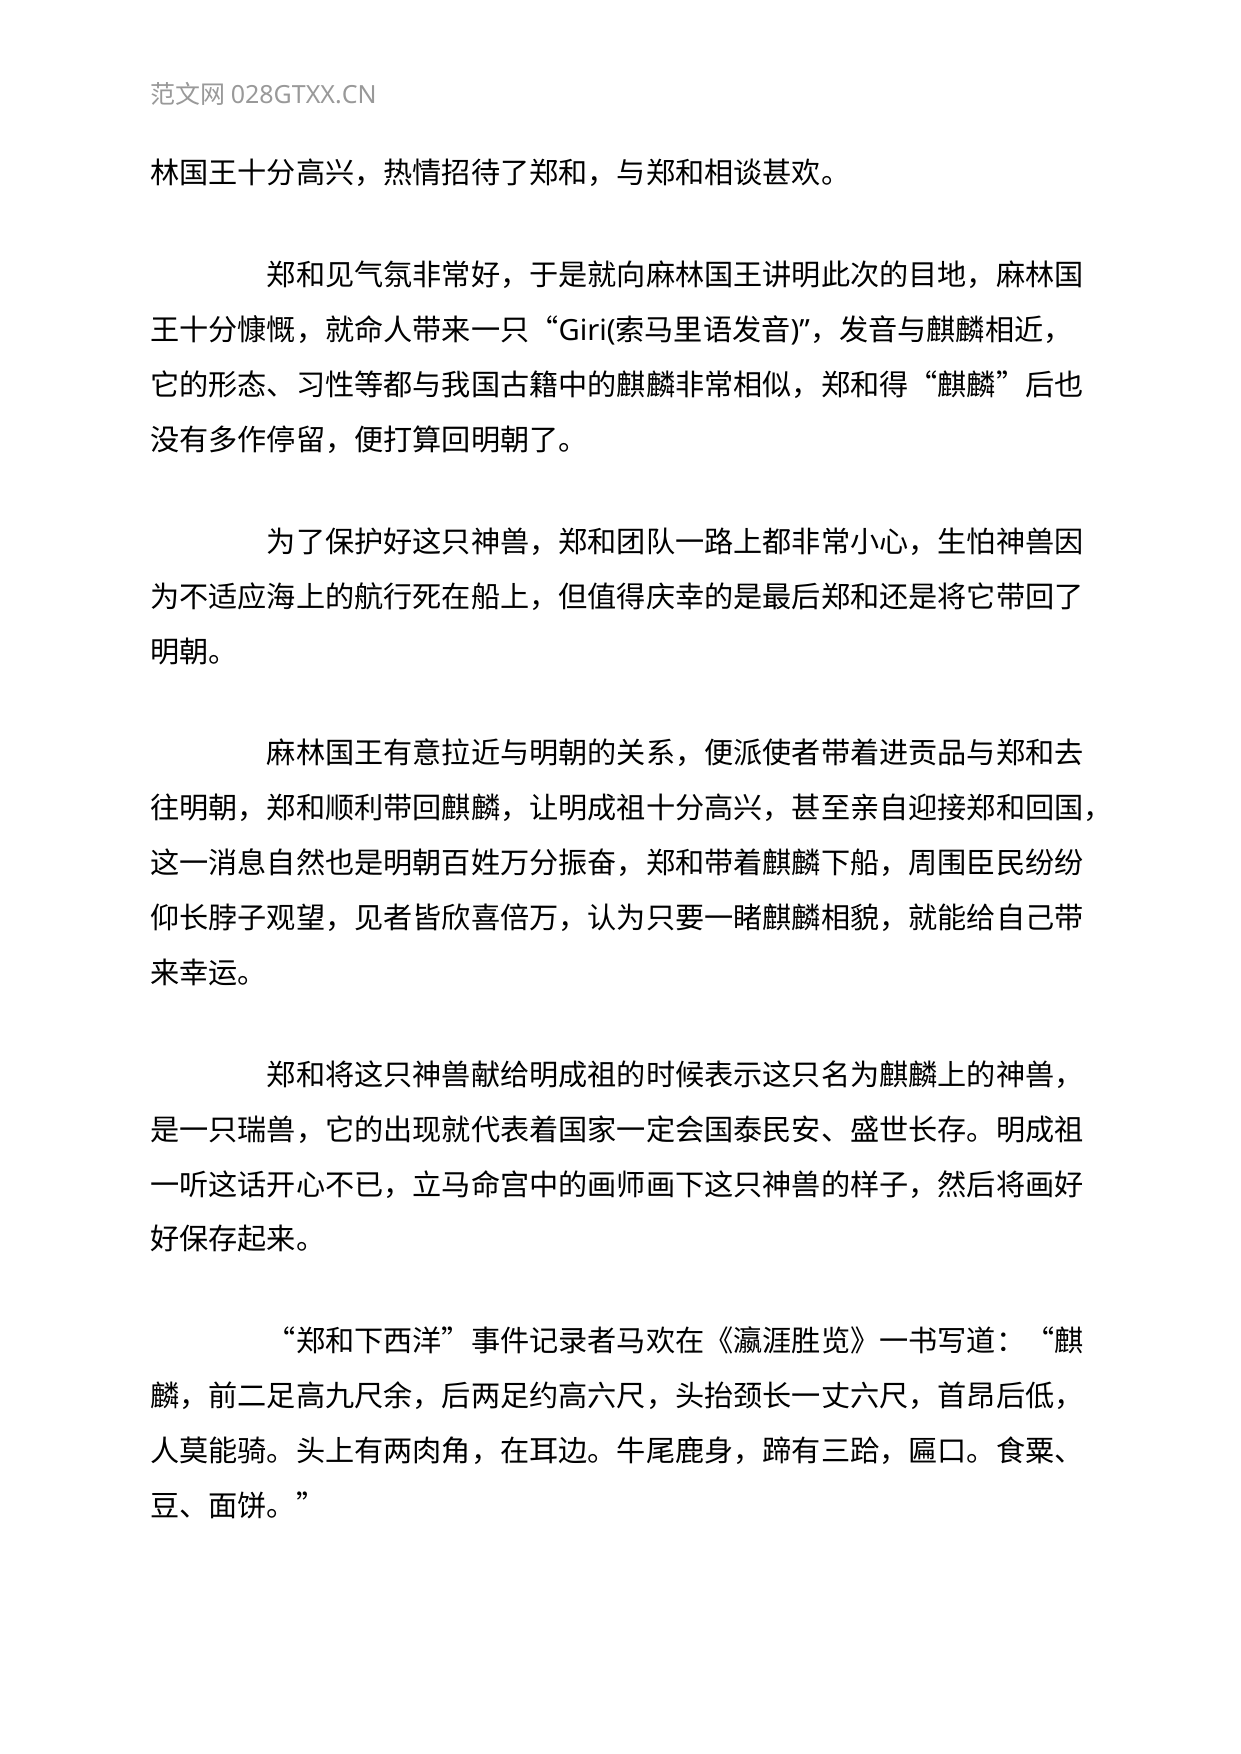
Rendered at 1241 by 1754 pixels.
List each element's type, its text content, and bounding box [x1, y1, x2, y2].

text 郑和将这只神兽献给明成祖的时候表示这只名为麒麟上的神兽，是一只瑞兽，它的出现就代表着国家一定会国泰民安、盛世长存。明成祖一听这话开心不已，立马命宫中的画师画下这只神兽的样子，然后将画好好保存起来。 [150, 1051, 1090, 1258]
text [150, 150, 1090, 192]
text “郑和下西洋”事件记录者马欢在《瀛涯胜览》一书写道：“麒麟，前二足高九尺余，后两足约高六尺，头抬颈长一丈六尺，首昂后低，人莫能骑。头上有两肉角，在耳边。牛尾鹿身，蹄有三跲，匾口。食粟、豆、面饼。” [150, 1318, 1090, 1525]
text 为了保护好这只神兽，郑和团队一路上都非常小心，生怕神兽因为不适应海上的航行死在船上，但值得庆幸的是最后郑和还是将它带回了明朝。 [150, 518, 1090, 670]
text 郑和见气氛非常好，于是就向麻林国王讲明此次的目地，麻林国王十分慷慨，就命人带来一只“Giri(索马里语发音)”，发音与麒麟相近，它的形态、习性等都与我国古籍中的麒麟非常相似，郑和得“麒麟”后也没有多作停留，便打算回明朝了。 [150, 252, 1090, 459]
text 麻林国王有意拉近与明朝的关系，便派使者带着进贡品与郑和去往明朝，郑和顺利带回麒麟，让明成祖十分高兴，甚至亲自迎接郑和回国，这一消息自然也是明朝百姓万分振奋，郑和带着麒麟下船，周围臣民纷纷仰长脖子观望，见者皆欣喜倍万，认为只要一睹麒麟相貌，就能给自己带来幸运。 [150, 730, 1090, 992]
